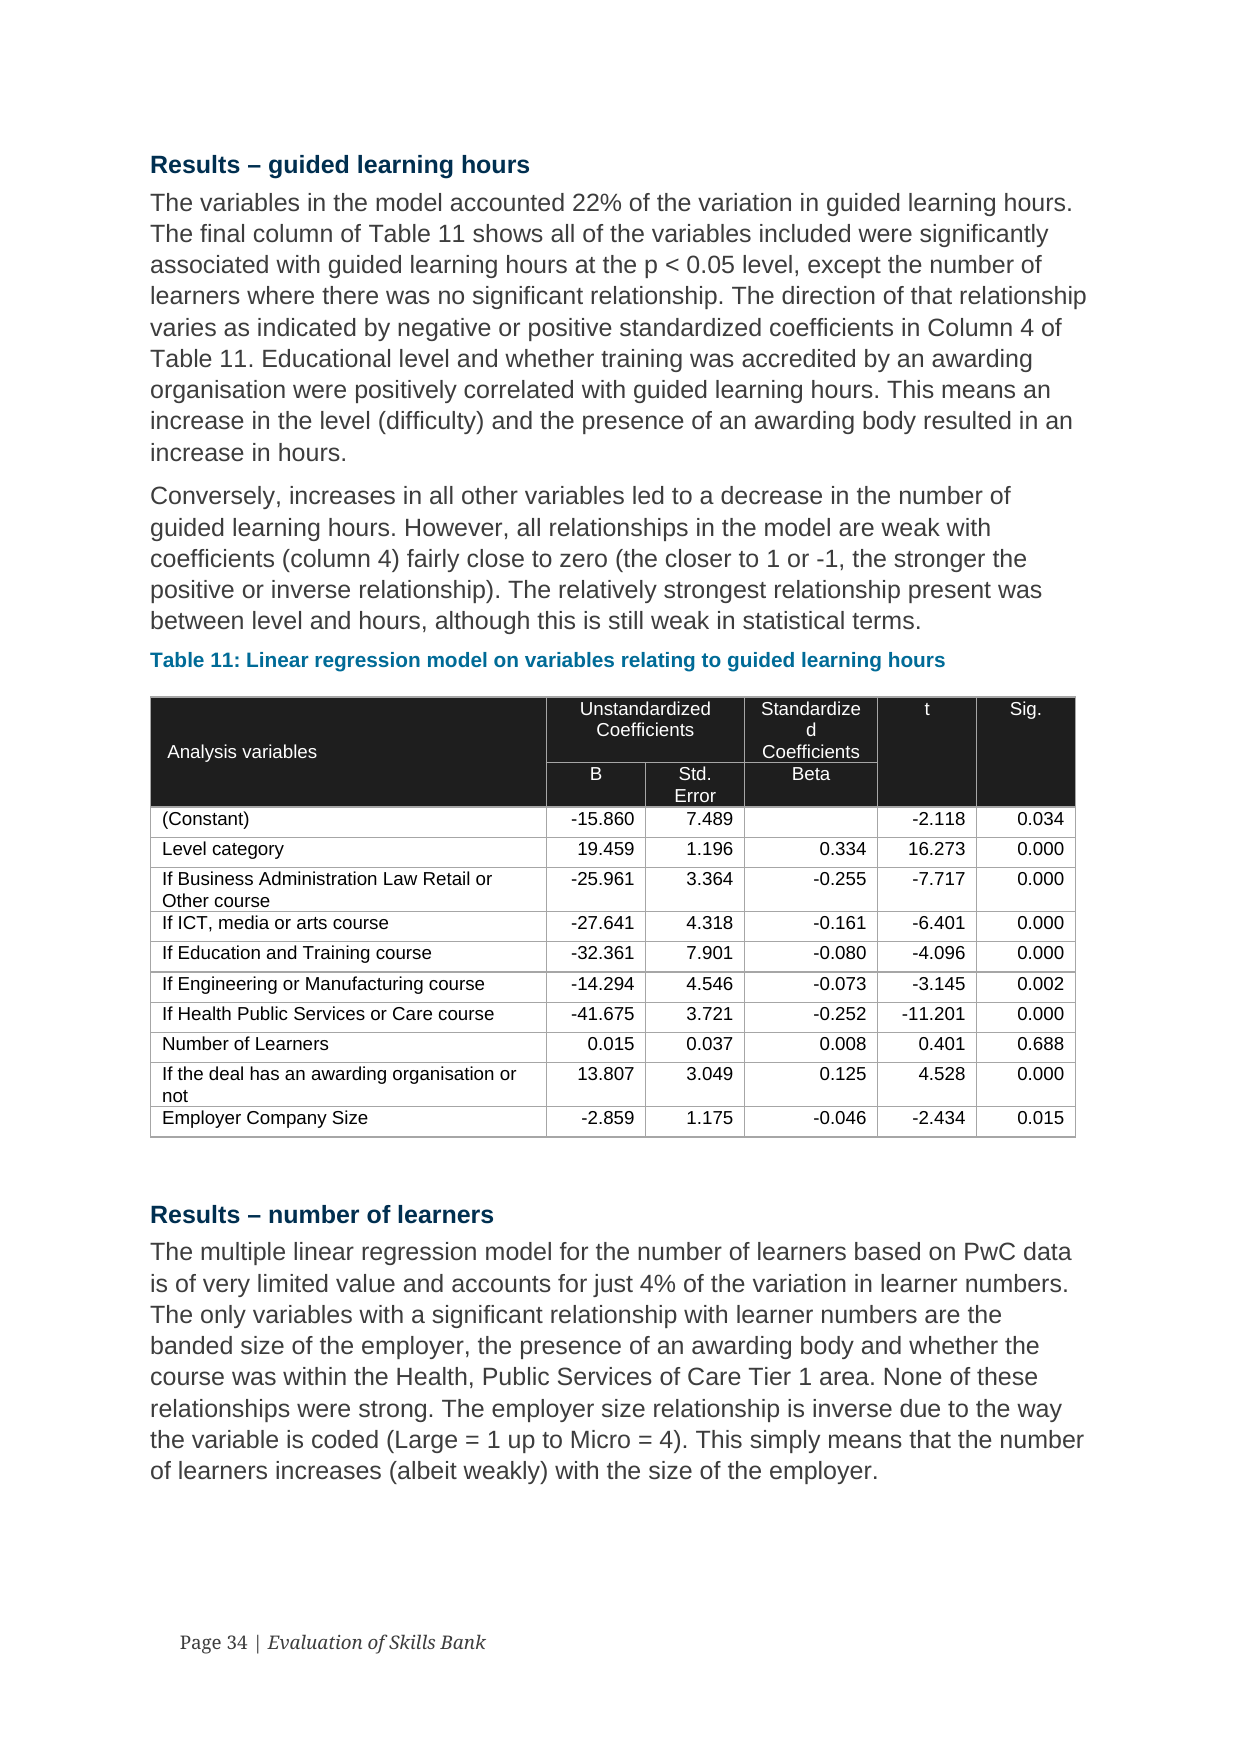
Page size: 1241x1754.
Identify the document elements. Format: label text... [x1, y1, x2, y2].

table_cell 3.049 [646, 1063, 744, 1106]
table_cell 4.546 [646, 973, 744, 1002]
table_cell -0.252 [745, 1003, 877, 1032]
table_cell 0.688 [977, 1033, 1075, 1062]
table_cell 1.196 [646, 838, 744, 867]
table_cell 0.015 [547, 1033, 645, 1062]
text The variables in the model accounted 22% of the variation in guided learning hours. The final column of Table 11 shows all of the variables included were significantly associated with guided learning hours at the p < 0.05 level, except the number of learners where there was no significant relationship. The direction of that relationship varies as indicated by negative or positive standardized coefficients in Column 4 of Table 11. Educational level and whether training was accredited by an awarding organisation were positively correlated with guided learning hours. This means an increase in the level (difficulty) and the presence of an awarding body resulted in an increase in hours. [150, 185, 1090, 466]
table_cell -41.675 [547, 1003, 645, 1032]
table_cell If Business Administration Law Retail or Other course [151, 868, 546, 911]
table_cell Level category [151, 838, 546, 867]
table_cell [745, 808, 877, 837]
table_cell 0.125 [745, 1063, 877, 1106]
table_cell 0.000 [977, 912, 1075, 941]
table_cell 0.401 [878, 1033, 976, 1062]
table_cell Number of Learners [151, 1033, 546, 1062]
table_cell -2.859 [547, 1107, 645, 1136]
table_cell If ICT, media or arts course [151, 912, 546, 941]
table_header t [878, 698, 976, 806]
table_cell If Engineering or Manufacturing course [151, 973, 546, 1002]
table_cell 1.175 [646, 1107, 744, 1136]
table_cell -2.118 [878, 808, 976, 837]
text Table 11: Linear regression model on variables relating to guided learning hours [150, 647, 1090, 671]
table_cell Employer Company Size [151, 1107, 546, 1136]
table_cell 0.034 [977, 808, 1075, 837]
table_cell 7.489 [646, 808, 744, 837]
table_cell 3.721 [646, 1003, 744, 1032]
table_cell -0.255 [745, 868, 877, 911]
table_cell -11.201 [878, 1003, 976, 1032]
table_cell -32.361 [547, 942, 645, 971]
text The multiple linear regression model for the number of learners based on PwC data is of very limited value and accounts for just 4% of the variation in learner numbers. The only variables with a significant relationship with learner numbers are the banded size of the employer, the presence of an awarding body and whether the course was within the Health, Public Services of Care Tier 1 area. None of these relationships were strong. The employer size relationship is inverse due to the way the variable is coded (Large = 1 up to Micro = 4). This simply means that the number of learners increases (albeit weakly) with the size of the employer. [150, 1235, 1090, 1485]
table_cell 7.901 [646, 942, 744, 971]
table_cell -15.860 [547, 808, 645, 837]
table_cell If Education and Training course [151, 942, 546, 971]
table_cell 4.318 [646, 912, 744, 941]
text Conversely, increases in all other variables led to a decrease in the number of guided learning hours. However, all relationships in the model are weak with coefficients (column 4) fairly close to zero (the closer to 1 or -1, the stronger the positive or inverse relationship). The relatively strongest relationship present was between level and hours, although this is still weak in statistical terms. [150, 479, 1090, 635]
table_cell 0.037 [646, 1033, 744, 1062]
table_cell 0.000 [977, 838, 1075, 867]
table_cell -0.073 [745, 973, 877, 1002]
table_cell -14.294 [547, 973, 645, 1002]
table_cell B [547, 763, 645, 806]
table_header Unstandardized Coefficients [547, 698, 744, 762]
table_cell 0.015 [977, 1107, 1075, 1136]
table_cell -25.961 [547, 868, 645, 911]
table_cell 19.459 [547, 838, 645, 867]
table_cell 0.000 [977, 942, 1075, 971]
table_cell Beta [745, 763, 877, 806]
table_cell -0.046 [745, 1107, 877, 1136]
table_cell -2.434 [878, 1107, 976, 1136]
table_header Sig. [977, 698, 1075, 806]
table_cell 0.000 [977, 868, 1075, 911]
table_header Standardized Coefficients [745, 698, 877, 762]
table_cell 0.008 [745, 1033, 877, 1062]
table_cell 13.807 [547, 1063, 645, 1106]
table_cell -0.080 [745, 942, 877, 971]
table_header Analysis variables [151, 698, 546, 806]
table_cell (Constant) [151, 808, 546, 837]
table_cell -27.641 [547, 912, 645, 941]
subtitle Results – guided learning hours [150, 150, 1090, 179]
table_cell -6.401 [878, 912, 976, 941]
table_cell 0.334 [745, 838, 877, 867]
table_cell Std. Error [646, 763, 744, 806]
table_cell 3.364 [646, 868, 744, 911]
table_cell 4.528 [878, 1063, 976, 1106]
table_cell -4.096 [878, 942, 976, 971]
table_cell -7.717 [878, 868, 976, 911]
table_cell 0.002 [977, 973, 1075, 1002]
table_cell 0.000 [977, 1063, 1075, 1106]
table_cell If the deal has an awarding organisation or not [151, 1063, 546, 1106]
table_cell If Health Public Services or Care course [151, 1003, 546, 1032]
table_cell -0.161 [745, 912, 877, 941]
table_cell 16.273 [878, 838, 976, 867]
table_cell -3.145 [878, 973, 976, 1002]
subtitle Results – number of learners [150, 1200, 1090, 1229]
table_cell 0.000 [977, 1003, 1075, 1032]
